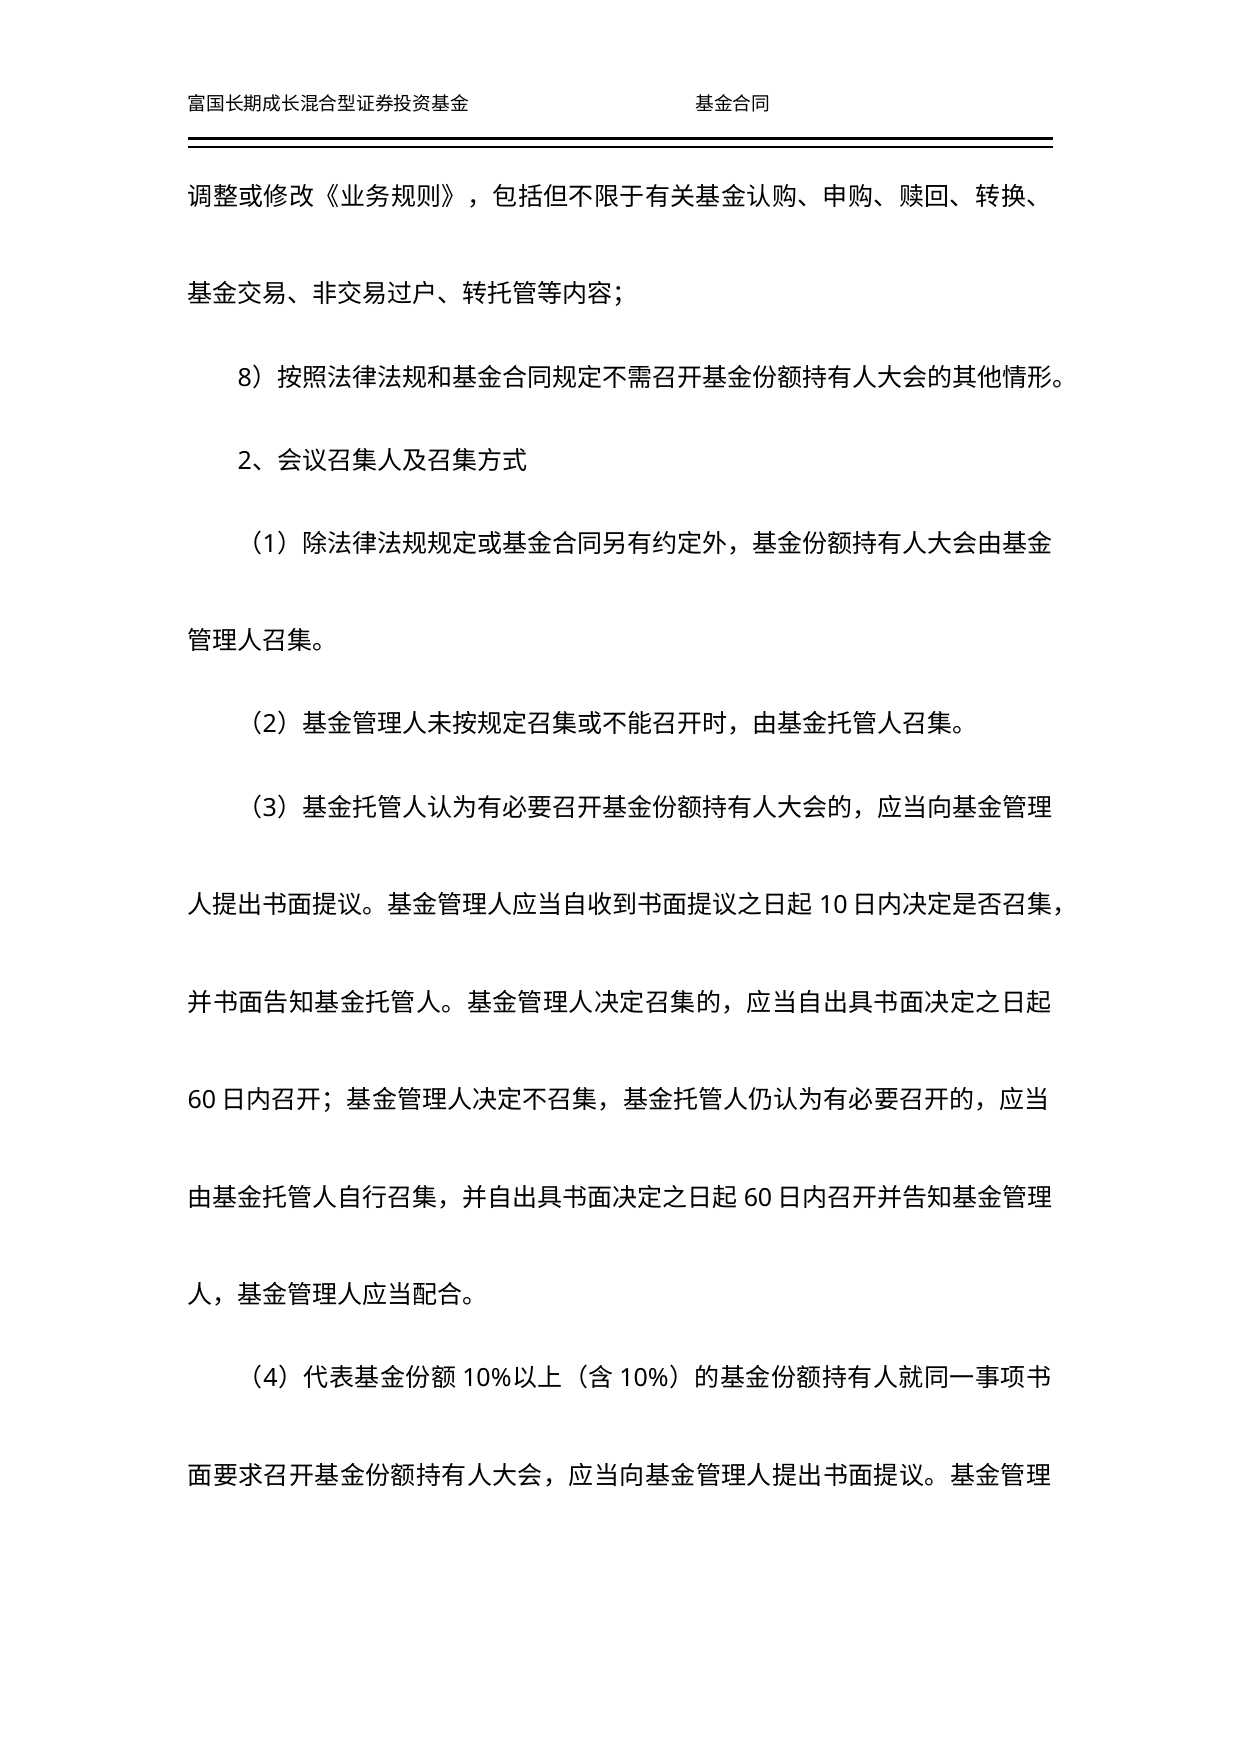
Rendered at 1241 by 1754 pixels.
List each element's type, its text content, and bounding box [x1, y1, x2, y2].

text 2、会议召集人及召集方式 [187, 426, 1053, 491]
text （1）除法律法规规定或基金合同另有约定外，基金份额持有人大会由基金管理人召集。 [187, 509, 1053, 671]
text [187, 162, 1053, 324]
text （2）基金管理人未按规定召集或不能召开时，由基金托管人召集。 [187, 689, 1053, 754]
text （3）基金托管人认为有必要召开基金份额持有人大会的，应当向基金管理人提出书面提议。基金管理人应当自收到书面提议之日起 10日内决定是否召集，并书面告知基金托管人。基金管理人决定召集的，应当自出具书面决定之日起60日内召开；基金管理人决定不召集，基金托管人仍认为有必要召开的，应当由基金托管人自行召集，并自出具书面决定之日起60日内召开并告知基金管理人，基金管理人应当配合。 [187, 773, 1053, 1325]
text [187, 1343, 1053, 1506]
text 8）按照法律法规和基金合同规定不需召开基金份额持有人大会的其他情形。 [187, 343, 1053, 408]
